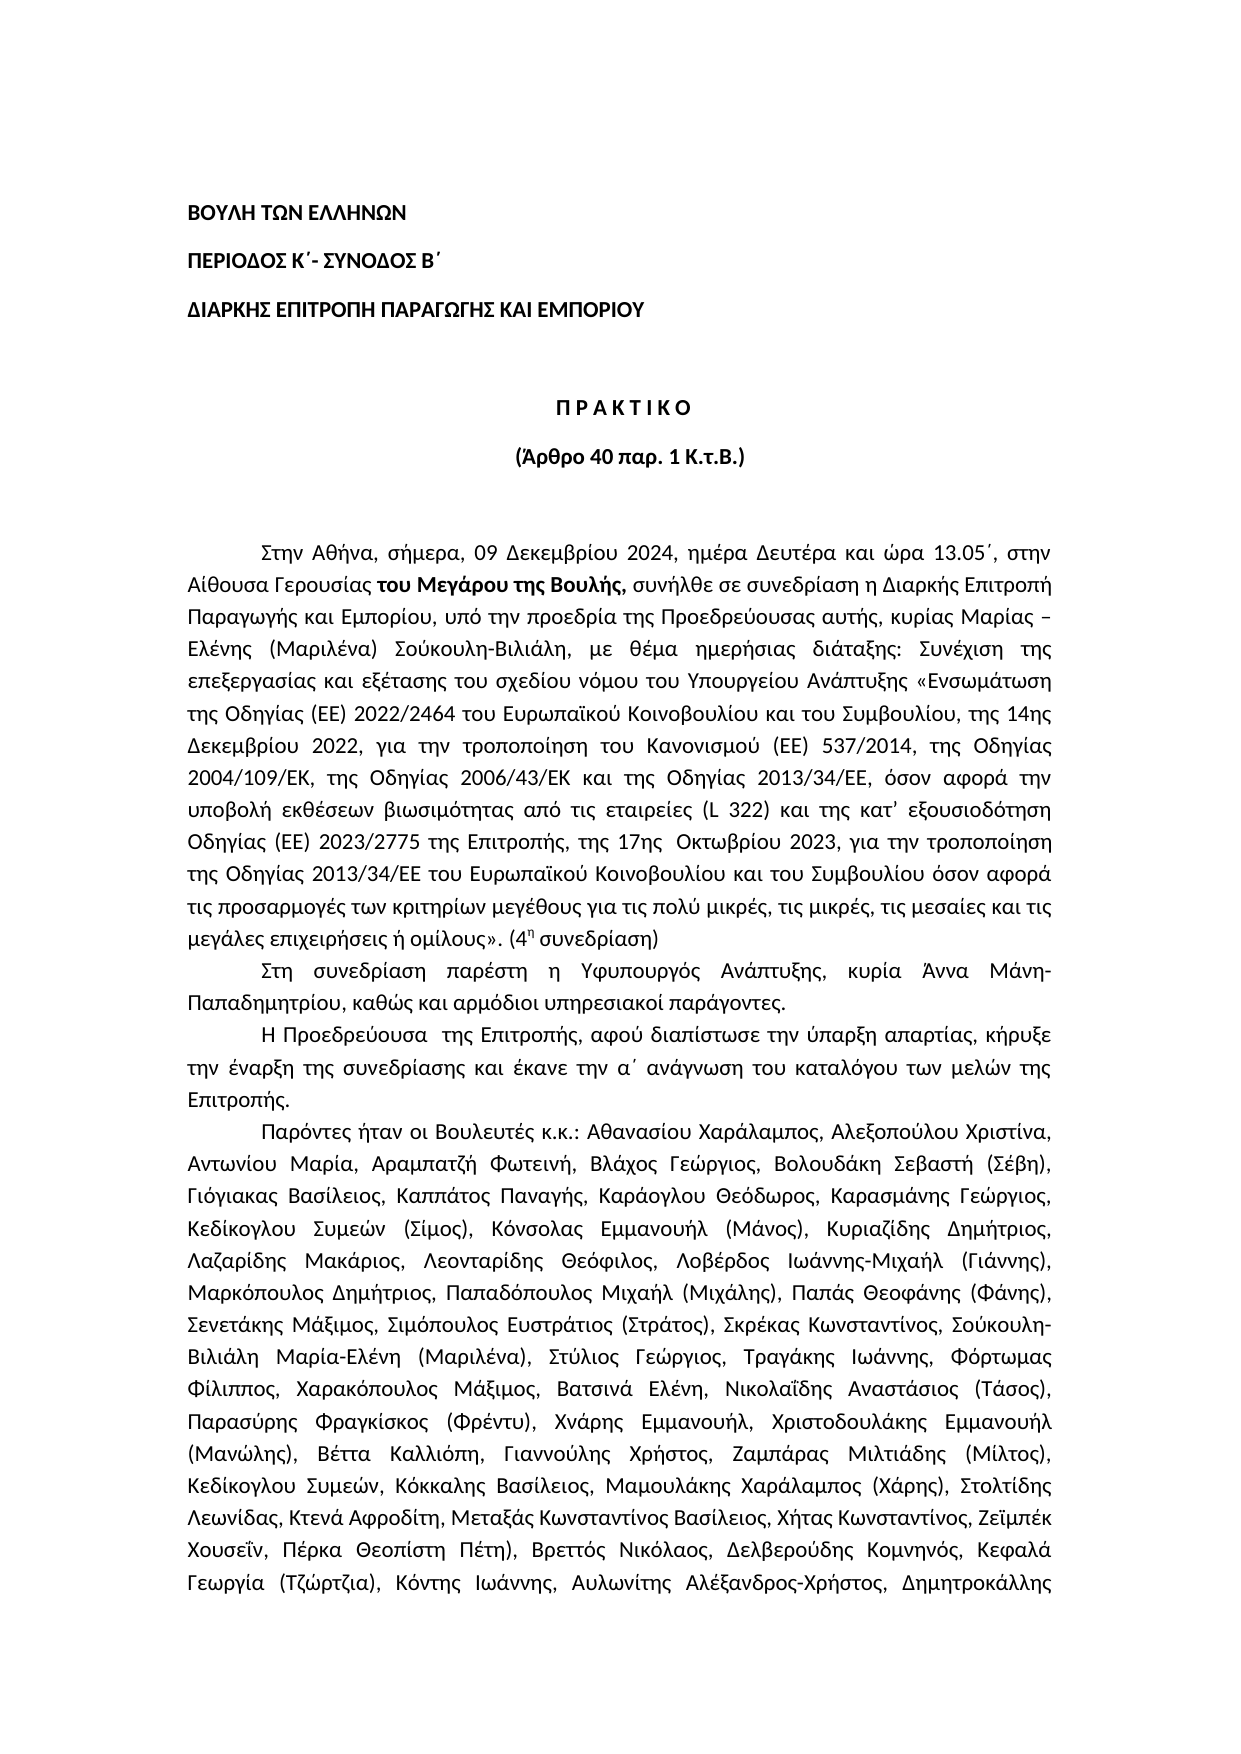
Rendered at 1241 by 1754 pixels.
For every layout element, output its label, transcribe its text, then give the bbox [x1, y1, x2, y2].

text Στη συνεδρίαση παρέστη η Υφυπουργός Ανάπτυξης, κυρία Άννα Μάνη-Παπαδημητρίου, καθώς και αρμόδιοι υπηρεσιακοί παράγοντες. [187, 956, 1053, 1016]
text Η Προεδρεύουσα της Επιτροπής, αφού διαπίστωσε την ύπαρξη απαρτίας, κήρυξε την έναρξη της συνεδρίασης και έκανε την α΄ ανάγνωση του καταλόγου των μελών της Επιτροπής. [187, 1021, 1053, 1113]
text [187, 1117, 1053, 1596]
text Π Ρ Α Κ Τ Ι Κ Ο [187, 393, 1053, 421]
text ΒΟΥΛΗ ΤΩΝ ΕΛΛΗΝΩΝ [187, 198, 1053, 226]
text Στην Αθήνα, σήμερα, 09 Δεκεμβρίου 2024, ημέρα Δευτέρα και ώρα 13.05΄, στην Αίθουσα Γερουσίας του Μεγάρου της Βουλής, συνήλθε σε συνεδρίαση η Διαρκής Επιτροπή Παραγωγής και Εμπορίου, υπό την προεδρία της Προεδρεύουσας αυτής, κυρίας Μαρίας –Ελένης (Μαριλένα) Σούκουλη-Βιλιάλη, με θέμα ημερήσιας διάταξης: Συνέχιση της επεξεργασίας και εξέτασης του σχεδίου νόμου του Υπουργείου Ανάπτυξης «Ενσωμάτωση της Οδηγίας (ΕΕ) 2022/2464 του Ευρωπαϊκού Κοινοβουλίου και του Συμβουλίου, της 14ης Δεκεμβρίου 2022, για την τροποποίηση του Κανονισμού (ΕΕ) 537/2014, της Οδηγίας 2004/109/ΕΚ, της Οδηγίας 2006/43/ΕΚ και της Οδηγίας 2013/34/ΕΕ, όσον αφορά την υποβολή εκθέσεων βιωσιμότητας από τις εταιρείες (L 322) και της κατ’ εξουσιοδότηση Οδηγίας (ΕΕ) 2023/2775 της Επιτροπής, της 17ης Οκτωβρίου 2023, για την τροποποίηση της Οδηγίας 2013/34/ΕΕ του Ευρωπαϊκού Κοινοβουλίου και του Συμβουλίου όσον αφορά τις προσαρμογές των κριτηρίων μεγέθους για τις πολύ μικρές, τις μικρές, τις μεσαίες και τις μεγάλες επιχειρήσεις ή ομίλους». (4η συνεδρίαση) [187, 538, 1053, 952]
text ΠΕΡΙΟΔΟΣ Κ΄- ΣΥΝΟΔΟΣ Β΄ [187, 247, 1053, 274]
text (Άρθρο 40 παρ. 1 Κ.τ.Β.) [187, 442, 1053, 470]
text ΔΙΑΡΚΗΣ ΕΠΙΤΡΟΠΗ ΠΑΡΑΓΩΓΗΣ ΚΑΙ ΕΜΠΟΡΙΟΥ [187, 295, 1053, 323]
